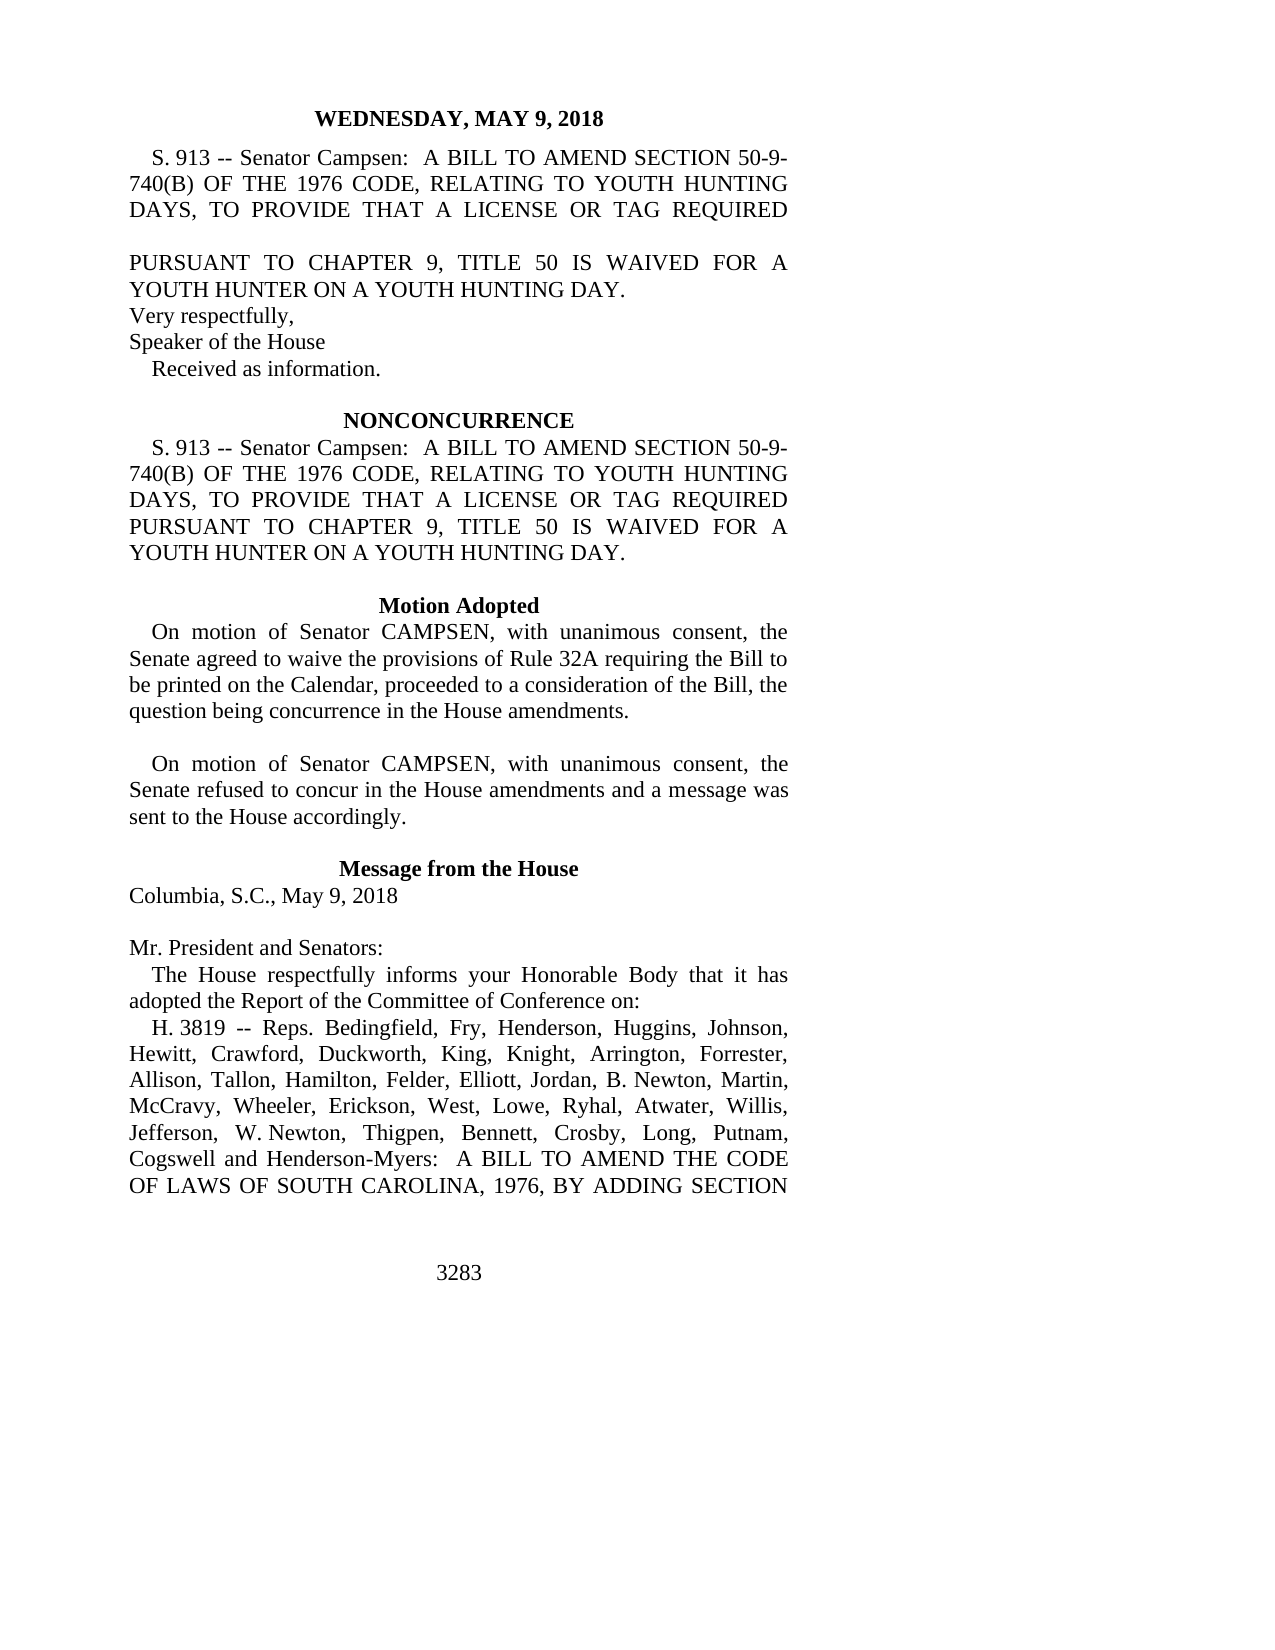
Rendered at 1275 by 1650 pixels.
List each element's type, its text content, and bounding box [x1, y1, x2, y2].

text S. 913 -- Senator Campsen: A BILL TO AMEND SECTION 50-9-740(B) OF THE 1976 CODE, RELATING TO YOUTH HUNTING DAYS, TO PROVIDE THAT A LICENSE OR TAG REQUIRED PURSUANT TO CHAPTER 9, TITLE 50 IS WAIVED FOR A YOUTH HUNTER ON A YOUTH HUNTING DAY. [129, 434, 789, 566]
text On motion of Senator CAMPSEN, with unanimous consent, the Senate refused to concur in the House amendments and a message was sent to the House accordingly. [129, 750, 789, 829]
text Message from the House [129, 855, 789, 882]
text NONCONCURRENCE [129, 407, 789, 434]
text Mr. President and Senators: [129, 934, 789, 961]
text Speaker of the House [129, 328, 789, 355]
text Columbia, S.C., May 9, 2018 [129, 882, 789, 908]
text Very respectfully, [129, 302, 789, 328]
text S. 913 -- Senator Campsen: A BILL TO AMEND SECTION 50-9-740(B) OF THE 1976 CODE, RELATING TO YOUTH HUNTING DAYS, TO PROVIDE THAT A LICENSE OR TAG REQUIRED PURSUANT TO CHAPTER 9, TITLE 50 IS WAIVED FOR A YOUTH HUNTER ON A YOUTH HUNTING DAY. [129, 144, 789, 302]
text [129, 1013, 789, 1198]
text On motion of Senator CAMPSEN, with unanimous consent, the Senate agreed to waive the provisions of Rule 32A requiring the Bill to be printed on the Calendar, proceeded to a consideration of the Bill, the question being concurrence in the House amendments. [129, 618, 789, 724]
text The House respectfully informs your Honorable Body that it has adopted the Report of the Committee of Conference on: [129, 961, 789, 1013]
text Received as information. [129, 355, 789, 381]
text Motion Adopted [129, 592, 789, 618]
